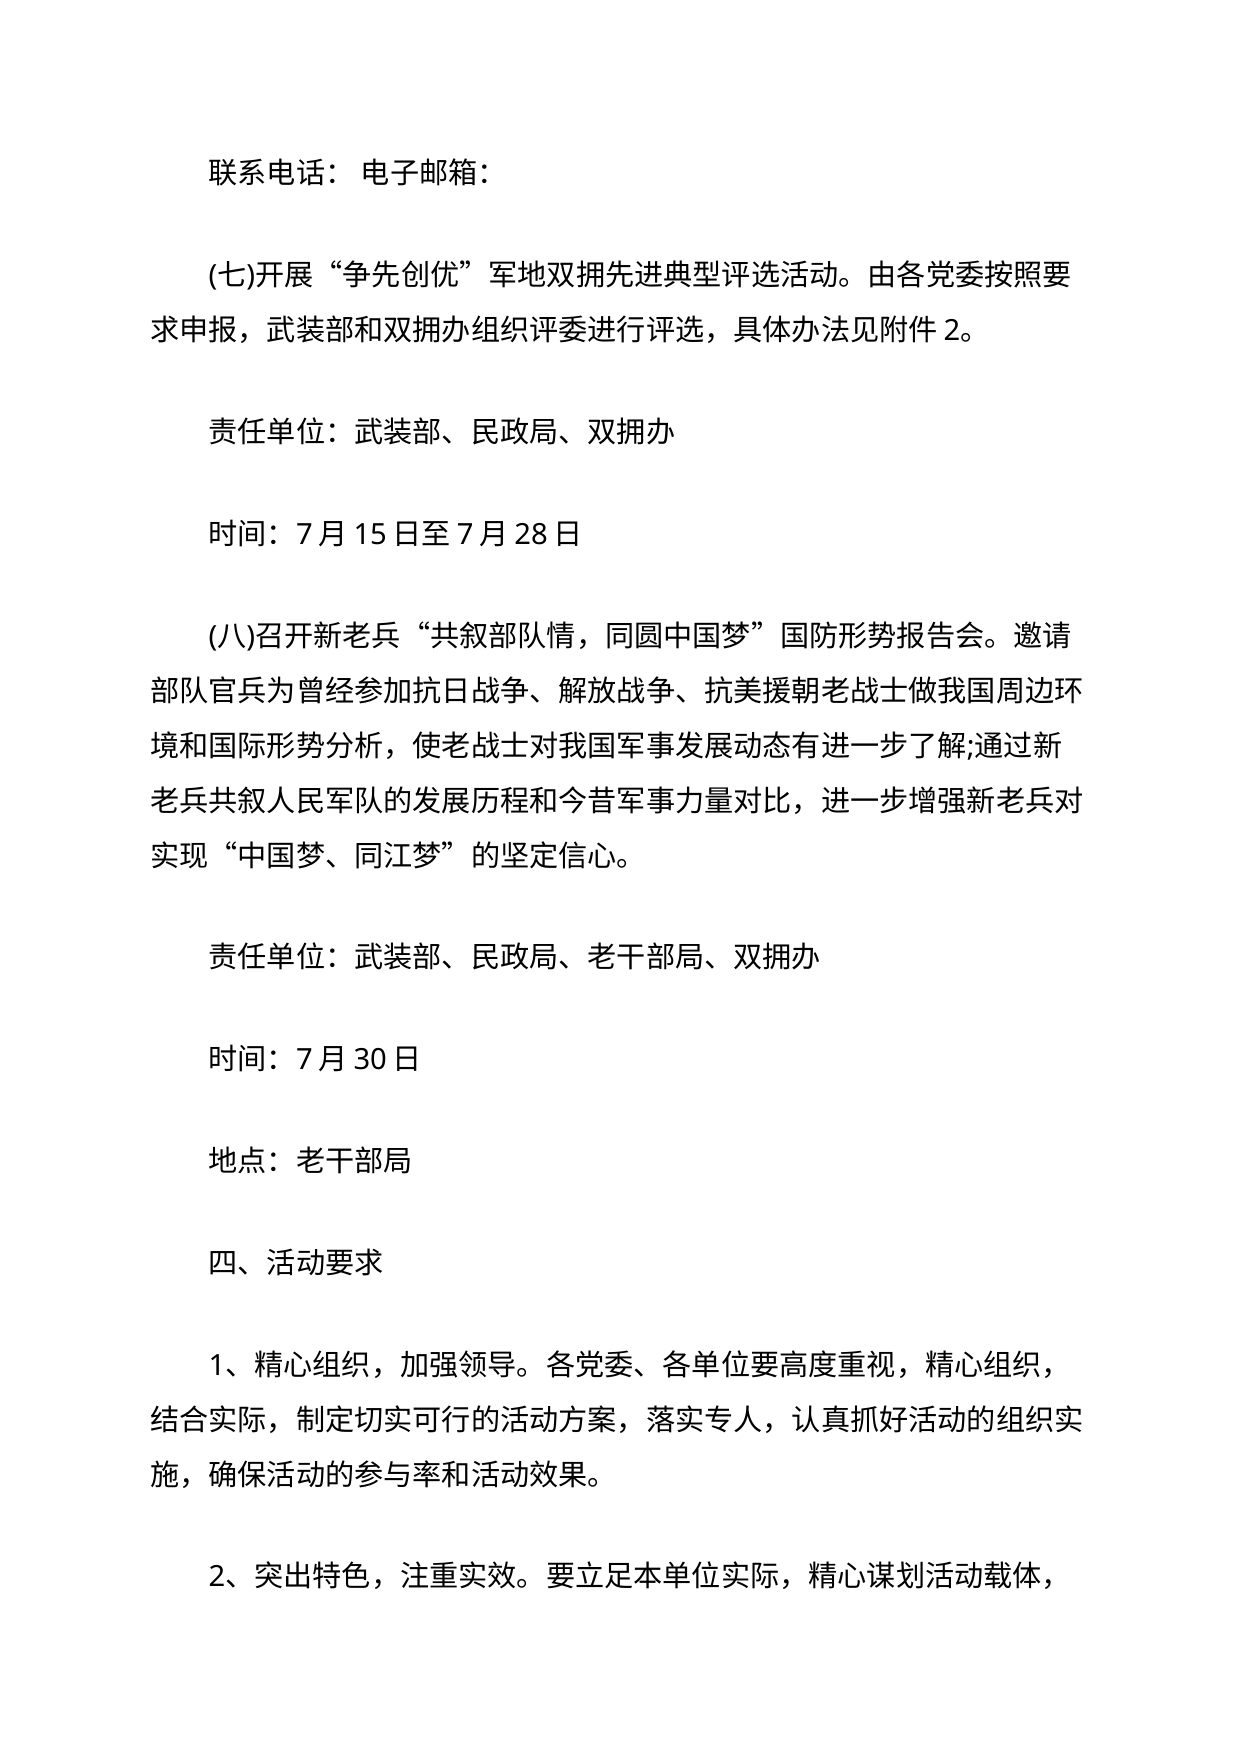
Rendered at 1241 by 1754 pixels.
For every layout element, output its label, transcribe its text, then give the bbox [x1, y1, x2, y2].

text 四、活动要求 [150, 1239, 1090, 1282]
text (七)开展“争先创优”军地双拥先进典型评选活动。由各党委按照要求申报，武装部和双拥办组织评委进行评选，具体办法见附件2。 [150, 252, 1090, 349]
text 时间：7月15日至7月28日 [150, 511, 1090, 553]
text 责任单位：武装部、民政局、双拥办 [150, 409, 1090, 451]
text 联系电话： 电子邮箱： [150, 150, 1090, 192]
text 责任单位：武装部、民政局、老干部局、双拥办 [150, 934, 1090, 976]
text 1、精心组织，加强领导。各党委、各单位要高度重视，精心组织，结合实际，制定切实可行的活动方案，落实专人，认真抓好活动的组织实施，确保活动的参与率和活动效果。 [150, 1341, 1090, 1493]
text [150, 1553, 1090, 1595]
text 时间：7月30日 [150, 1036, 1090, 1078]
text (八)召开新老兵“共叙部队情，同圆中国梦”国防形势报告会。邀请部队官兵为曾经参加抗日战争、解放战争、抗美援朝老战士做我国周边环境和国际形势分析，使老战士对我国军事发展动态有进一步了解;通过新老兵共叙人民军队的发展历程和今昔军事力量对比，进一步增强新老兵对实现“中国梦、同江梦”的坚定信心。 [150, 612, 1090, 874]
text 地点：老干部局 [150, 1138, 1090, 1180]
